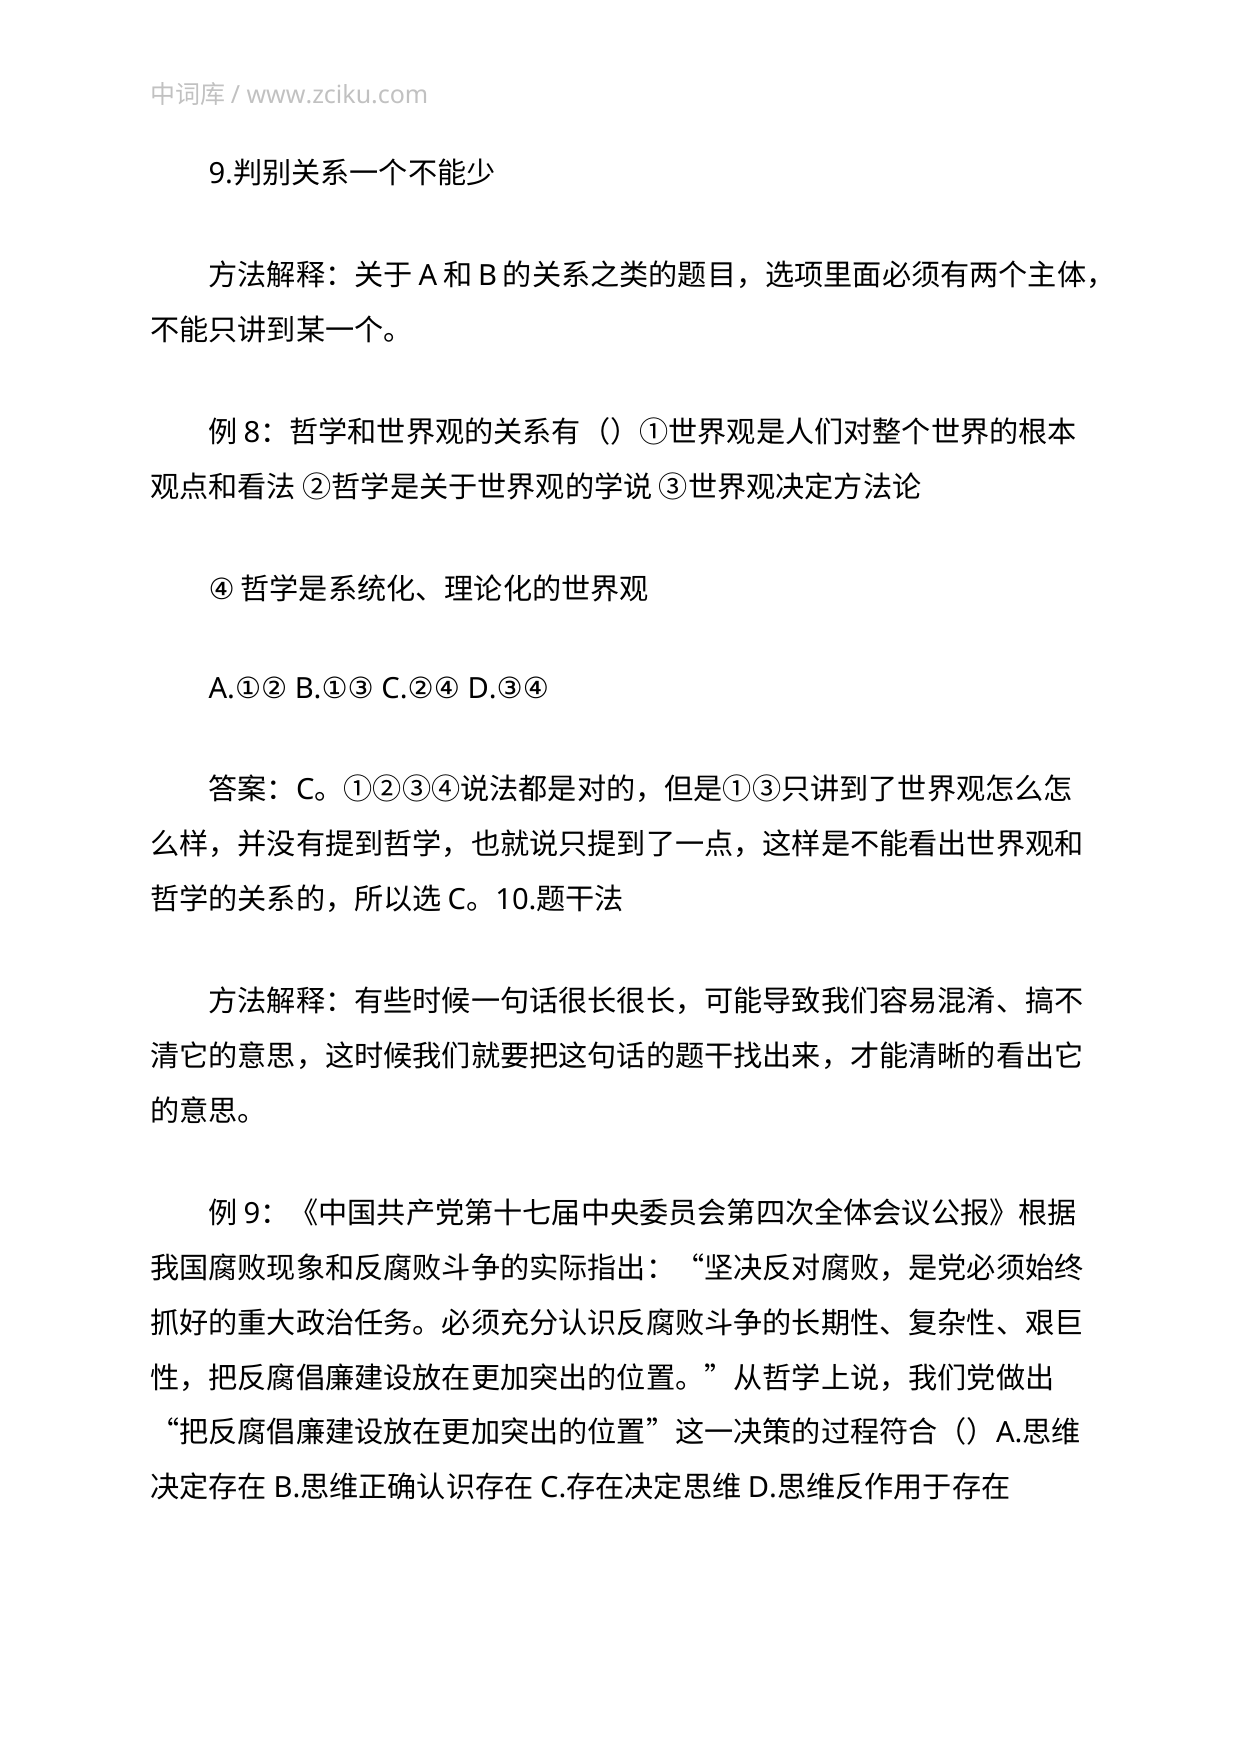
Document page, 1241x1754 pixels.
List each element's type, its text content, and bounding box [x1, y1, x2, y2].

text A.①② B.①③ C.②④ D.③④ [150, 667, 1090, 707]
text 方法解释：关于A和B的关系之类的题目，选项里面必须有两个主体，不能只讲到某一个。 [150, 252, 1090, 349]
text 例8：哲学和世界观的关系有（）①世界观是人们对整个世界的根本观点和看法 ②哲学是关于世界观的学说 ③世界观决定方法论 [150, 409, 1090, 506]
text 答案：C。①②③④说法都是对的，但是①③只讲到了世界观怎么怎么样，并没有提到哲学，也就说只提到了一点，这样是不能看出世界观和哲学的关系的，所以选C。10.题干法 [150, 766, 1090, 918]
text ④哲学是系统化、理论化的世界观 [150, 566, 1090, 608]
text 例9：《中国共产党第十七届中央委员会第四次全体会议公报》根据我国腐败现象和反腐败斗争的实际指出：“坚决反对腐败，是党必须始终抓好的重大政治任务。必须充分认识反腐败斗争的长期性、复杂性、艰巨性，把反腐倡廉建设放在更加突出的位置。”从哲学上说，我们党做出“把反腐倡廉建设放在更加突出的位置”这一决策的过程符合（）A.思维决定存在 B.思维正确认识存在 C.存在决定思维 D.思维反作用于存在 [150, 1189, 1090, 1506]
text 9.判别关系一个不能少 [150, 150, 1090, 192]
text 方法解释：有些时候一句话很长很长，可能导致我们容易混淆、搞不清它的意思，这时候我们就要把这句话的题干找出来，才能清晰的看出它的意思。 [150, 978, 1090, 1130]
